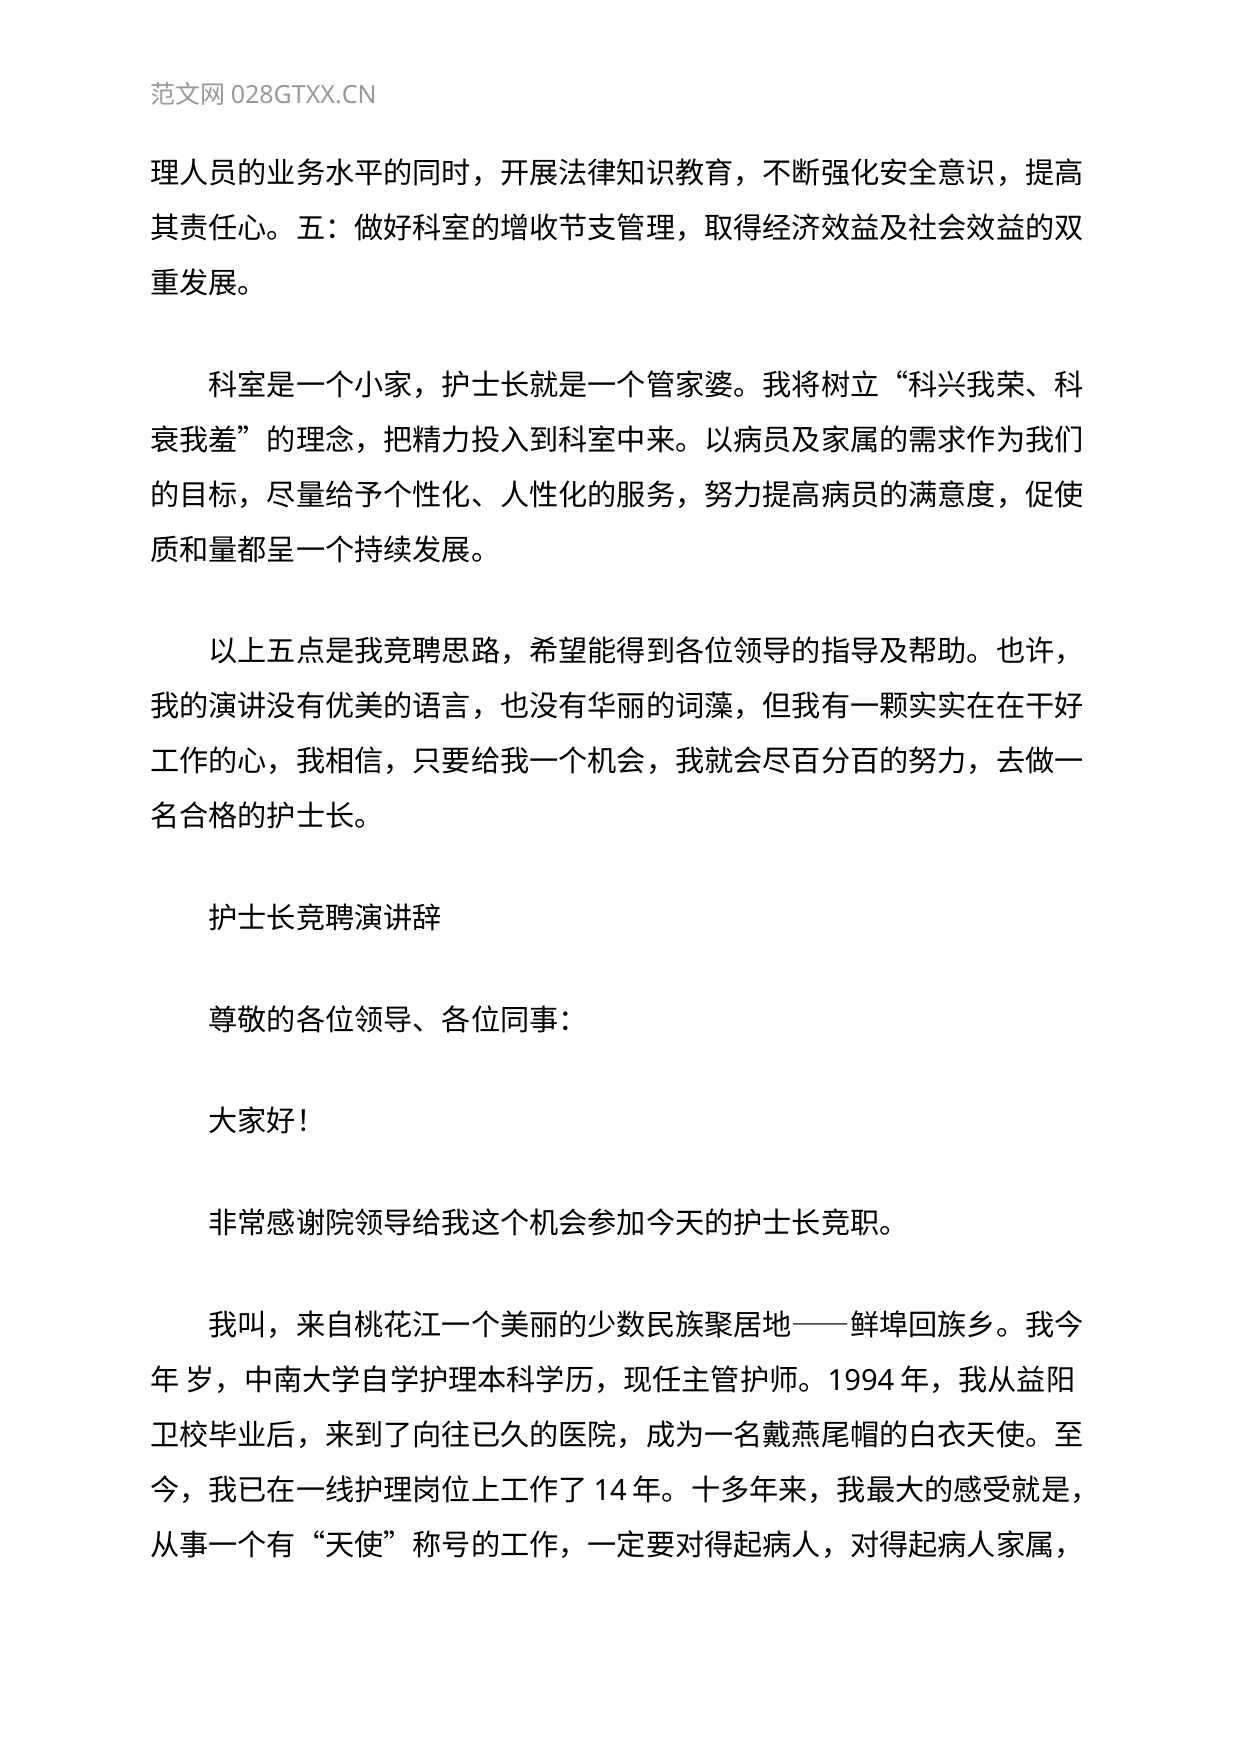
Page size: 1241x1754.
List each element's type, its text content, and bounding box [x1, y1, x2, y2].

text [150, 1302, 1090, 1564]
text 大家好！ [150, 1098, 1090, 1140]
text 护士长竞聘演讲辞 [150, 894, 1090, 937]
text 尊敬的各位领导、各位同事： [150, 996, 1090, 1038]
text 科室是一个小家，护士长就是一个管家婆。我将树立“科兴我荣、科衰我羞”的理念，把精力投入到科室中来。以病员及家属的需求作为我们的目标，尽量给予个性化、人性化的服务，努力提高病员的满意度，促使质和量都呈一个持续发展。 [150, 362, 1090, 568]
text 以上五点是我竞聘思路，希望能得到各位领导的指导及帮助。也许，我的演讲没有优美的语言，也没有华丽的词藻，但我有一颗实实在在干好工作的心，我相信，只要给我一个机会，我就会尽百分百的努力，去做一名合格的护士长。 [150, 628, 1090, 835]
text 非常感谢院领导给我这个机会参加今天的护士长竞职。 [150, 1200, 1090, 1242]
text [150, 150, 1090, 302]
